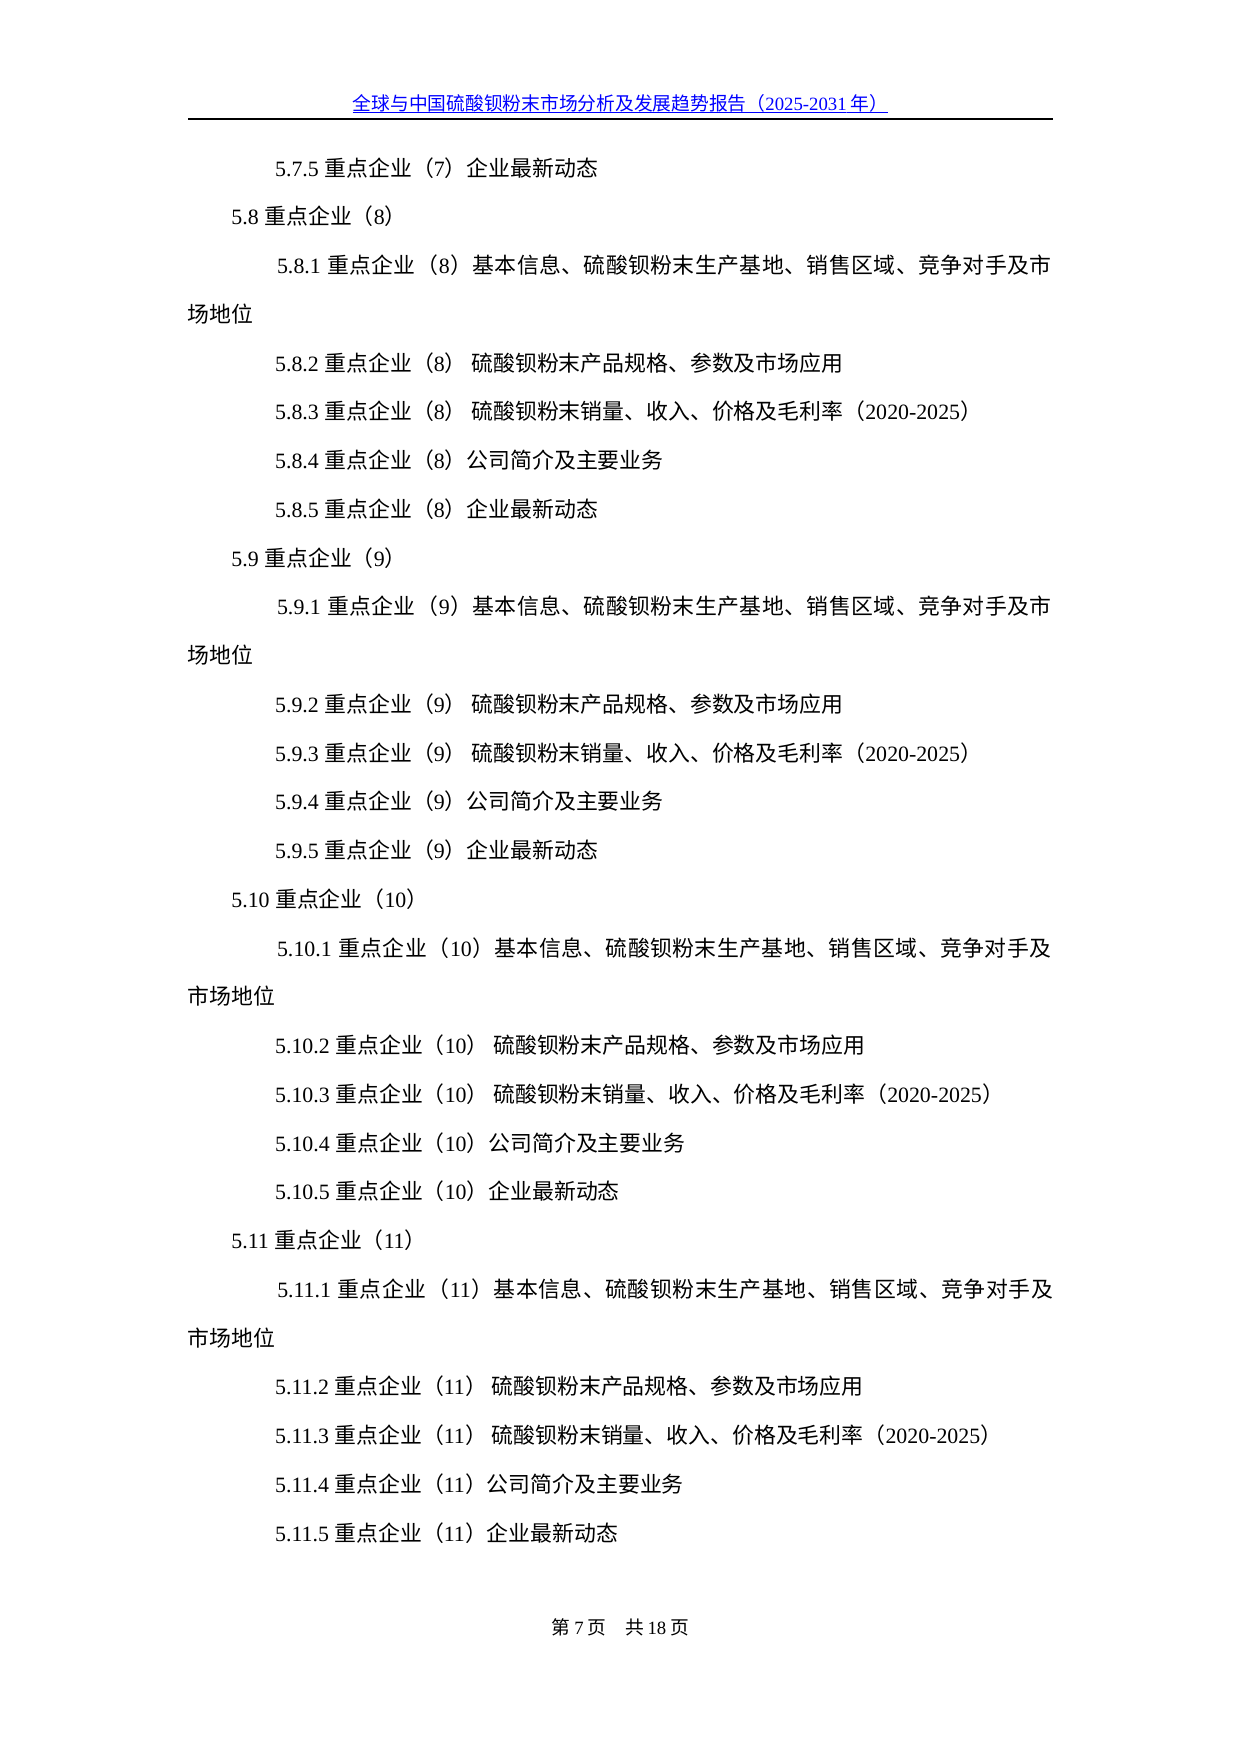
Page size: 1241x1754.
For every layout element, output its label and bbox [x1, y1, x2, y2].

text [187, 150, 1053, 1548]
